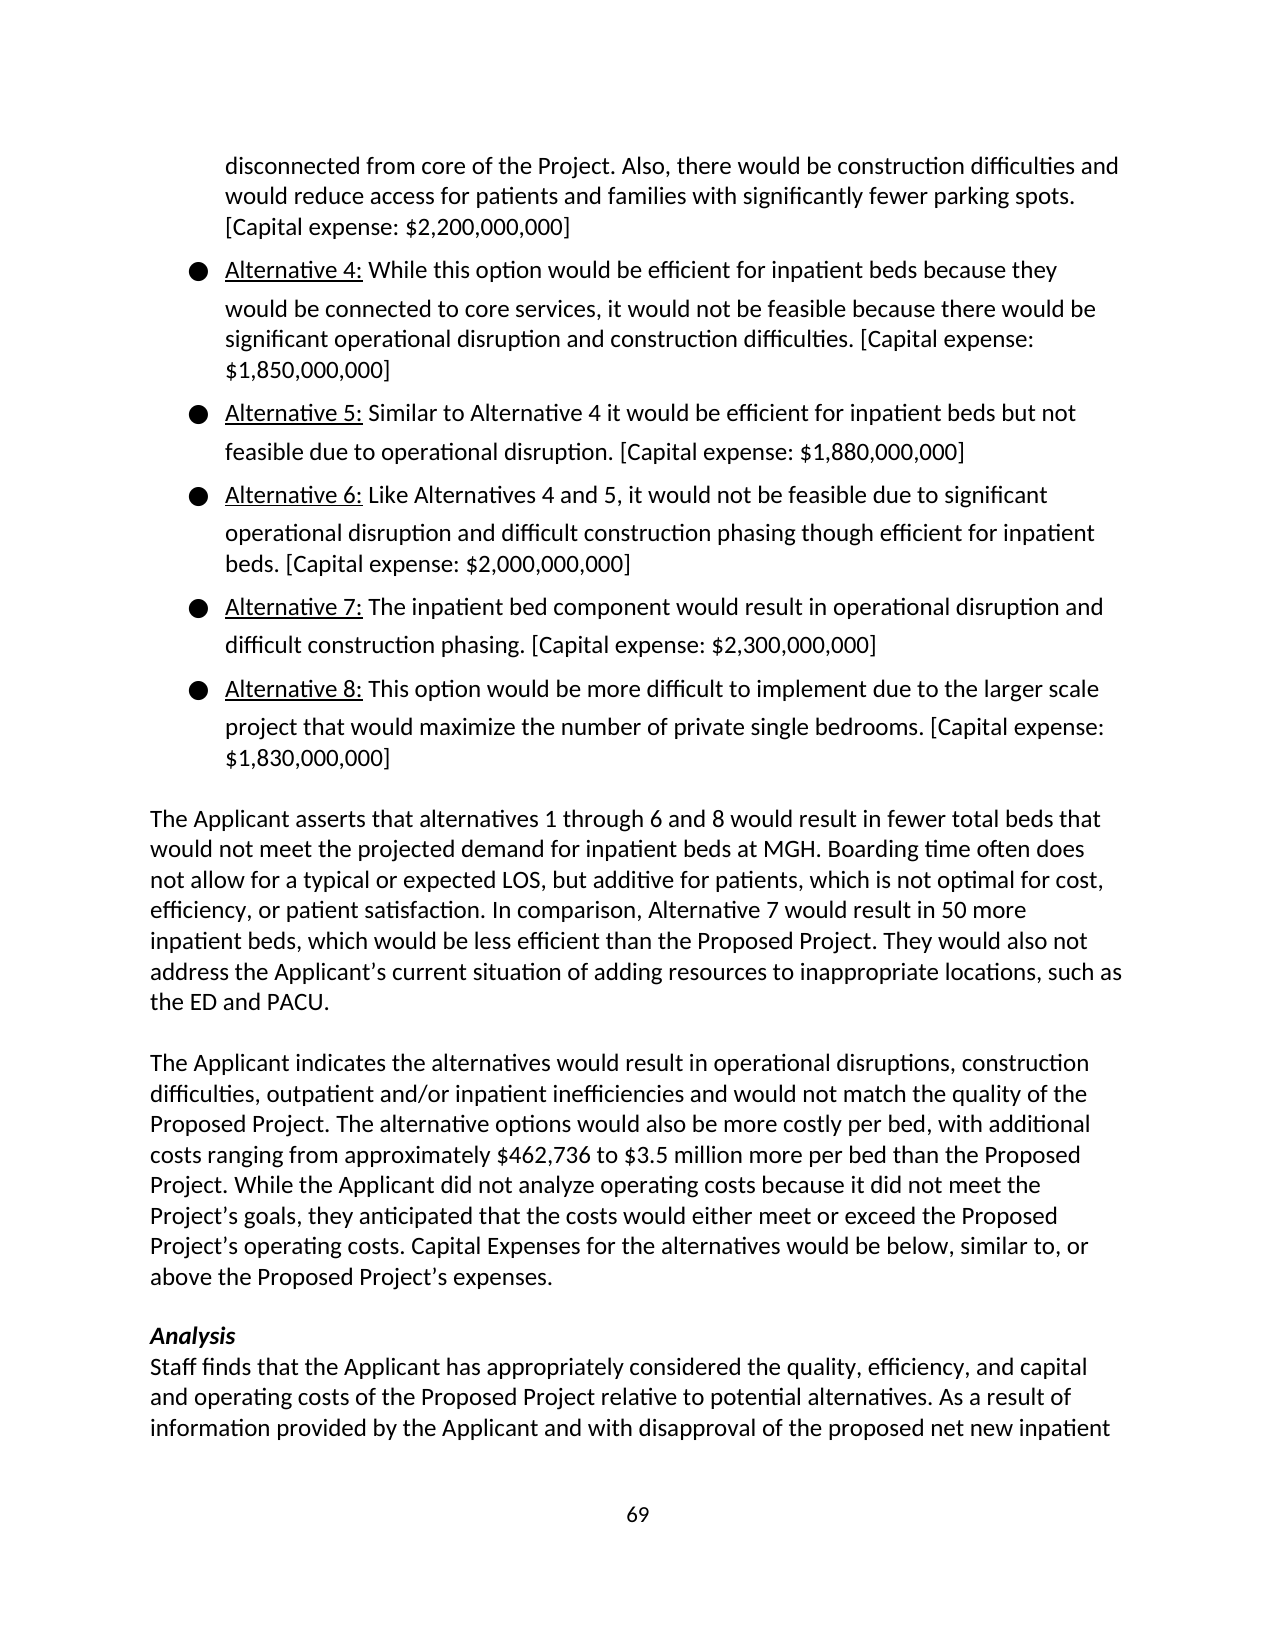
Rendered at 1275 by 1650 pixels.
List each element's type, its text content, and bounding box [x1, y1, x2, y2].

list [187, 150, 1125, 242]
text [150, 1351, 1125, 1443]
text The Applicant indicates the alternatives would result in operational disruptions, construction difficulties, outpatient and/or inpatient inefficiencies and would not match the quality of the Proposed Project. The alternative options would also be more costly per bed, with additional costs ranging from approximately $462,736 to $3.5 million more per bed than the Proposed Project. While the Applicant did not analyze operating costs because it did not meet the Project’s goals, they anticipated that the costs would either meet or exceed the Proposed Project’s operating costs. Capital Expenses for the alternatives would be below, similar to, or above the Proposed Project’s expenses. [150, 1047, 1125, 1291]
list Alternative 6: ike Alternatives 4 and 5, it would not be feasible due to significant operational disruption and difficult construction phasing though efficient for inpatient beds. [Capital expense: $2,000,000,000] [187, 466, 1125, 578]
text Analysis [150, 1321, 1125, 1351]
text The Applicant asserts that alternatives 1 through 6 and 8 would result in fewer total beds that would not meet the projected demand for inpatient beds at MGH. Boarding time often does not allow for a typical or expected LOS, but additive for patients, which is not optimal for cost, efficiency, or patient satisfaction. In comparison, Alternative 7 would result in 50 more inpatient beds, which would be less efficient than the Proposed Project. They would also not address the Applicant’s current situation of adding resources to inappropriate locations, such as the ED and PACU. [150, 803, 1125, 1017]
list Alternative 7: The inpatient bed component would result in operational disruption and difficult construction phasing. [Capital expense: $2,300,000,000] [187, 578, 1125, 660]
list Alternative 5: Similar to Alternative 4 it would be efficient for inpatient beds but not feasible due to operational disruption. [Capital expense: $1,880,000,000] [187, 384, 1125, 466]
list Alternative 4: While this option would be efficient for inpatient beds because they would be connected to core services, it would not be feasible because there would be significant operational disruption and construction difficulties. [Capital expense: $1,850,000,000] [187, 242, 1125, 384]
list Alternative 8: This option would be more difficult to implement due to the larger scale project that would maximize the number of private single bedrooms. [Capital expense: $1,830,000,000] [187, 660, 1125, 772]
